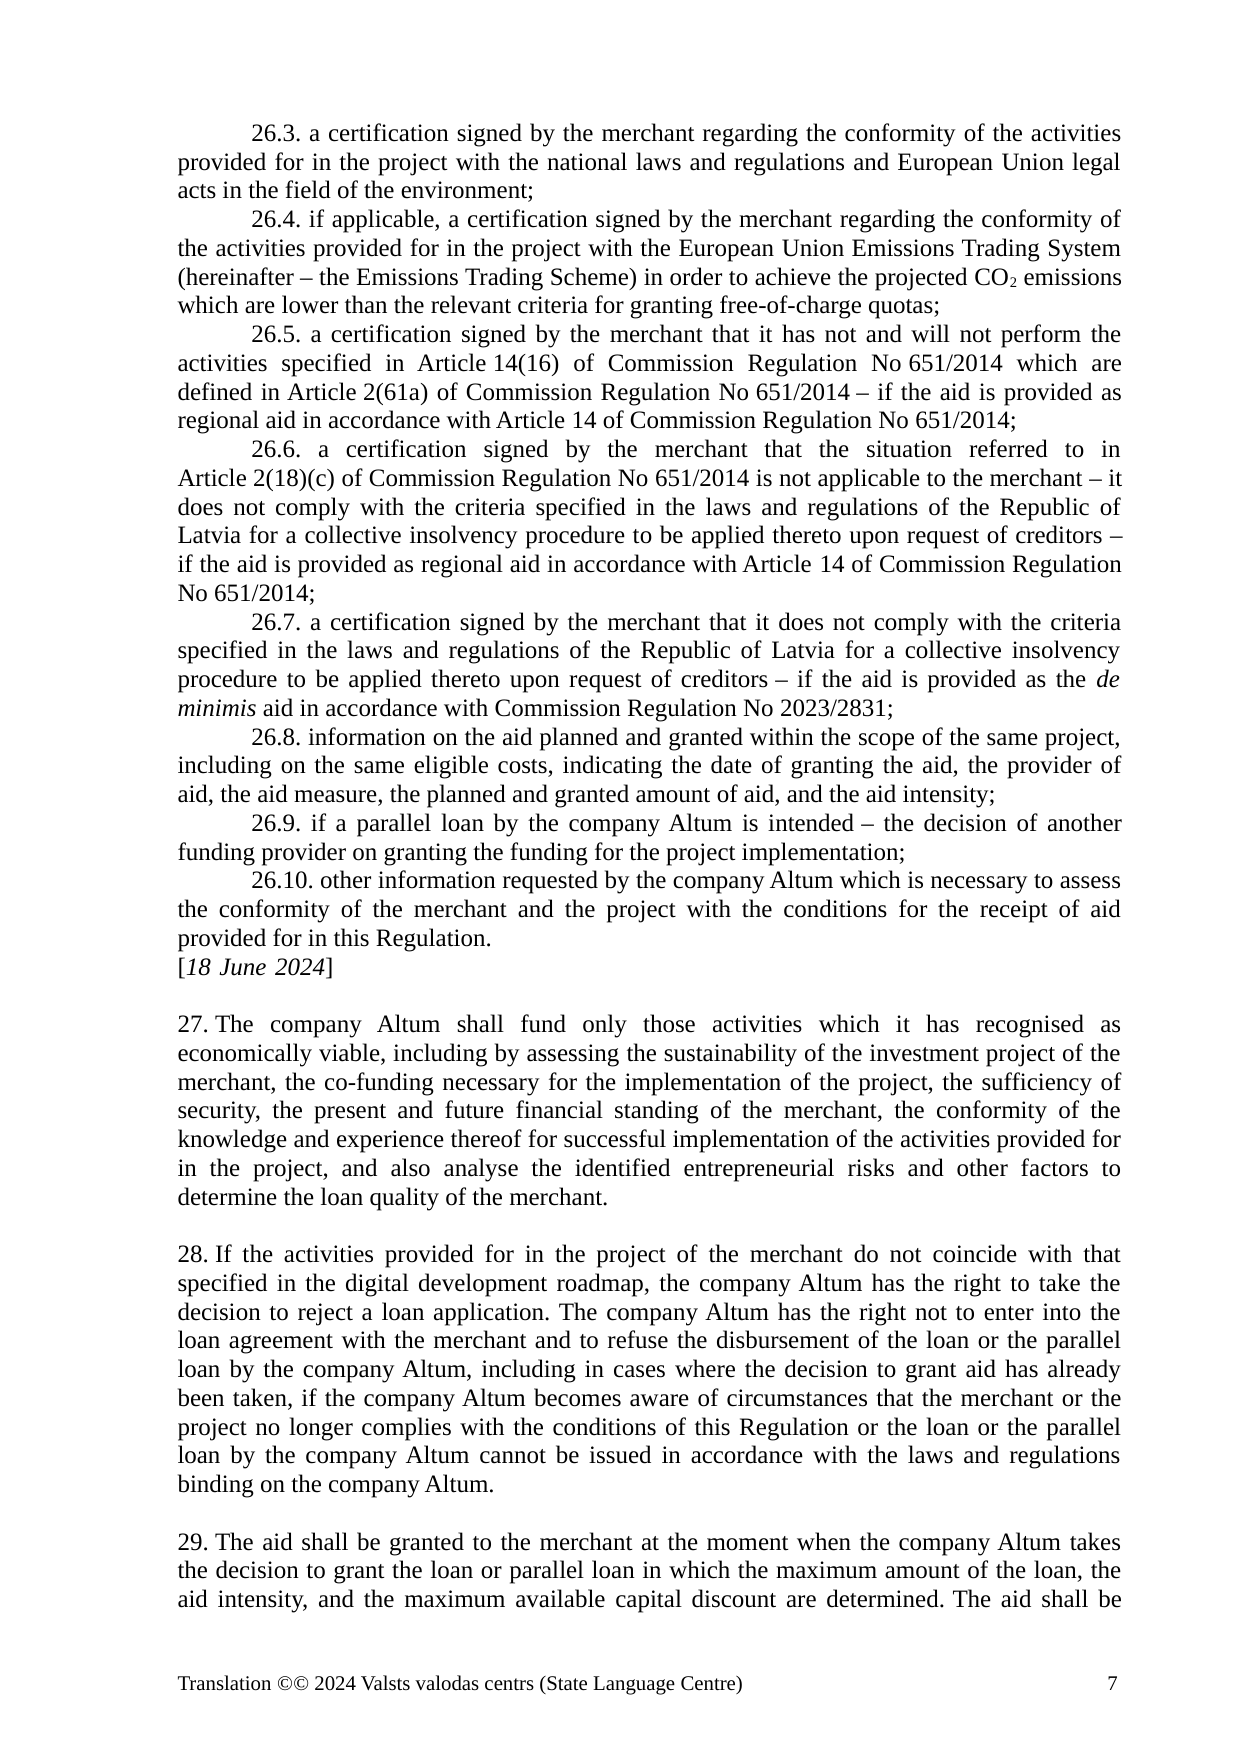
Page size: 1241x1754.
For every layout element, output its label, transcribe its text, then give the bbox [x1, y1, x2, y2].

text 28. If the activities provided for in the project of the merchant do not coincide with that specified in the digital development roadmap, the company Altum has the right to take the decision to reject a loan application. The company Altum has the right not to enter into the loan agreement with the merchant and to refuse the disbursement of the loan or the parallel loan by the company Altum, including in cases where the decision to grant aid has already been taken, if the company Altum becomes aware of circumstances that the merchant or the project no longer complies with the conditions of this Regulation or the loan or the parallel loan by the company Altum cannot be issued in accordance with the laws and regulations binding on the company Altum. [177, 1239, 1122, 1498]
text 26.3. a certification signed by the merchant regarding the conformity of the activities provided for in the project with the national laws and regulations and European Union legal acts in the field of the environment; [177, 118, 1122, 204]
text 26.8. information on the aid planned and granted within the scope of the same project, including on the same eligible costs, indicating the date of granting the aid, the provider of aid, the aid measure, the planned and granted amount of aid, and the aid intensity; [177, 722, 1122, 808]
text 26.9. if a parallel loan by the company Altum is intended – the decision of another funding provider on granting the funding for the project implementation; [177, 808, 1122, 866]
text 26.4. if applicable, a certification signed by the merchant regarding the conformity of the activities provided for in the project with the European Union Emissions Trading System (hereinafter – the Emissions Trading Scheme) in order to achieve the projected CO2 emissions which are lower than the relevant criteria for granting free-of-charge quotas; [177, 204, 1122, 319]
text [177, 1527, 1122, 1613]
text 26.6. a certification signed by the merchant that the situation referred to in Article 2(18)(c) of Commission Regulation No 651/2014 is not applicable to the merchant – it does not comply with the criteria specified in the laws and regulations of the Republic of Latvia for a collective insolvency procedure to be applied thereto upon request of creditors – if the aid is provided as regional aid in accordance with Article 14 of Commission Regulation No 651/2014; [177, 434, 1122, 607]
text [18 June 2024] [177, 952, 1122, 981]
text 26.7. a certification signed by the merchant that it does not comply with the criteria specified in the laws and regulations of the Republic of Latvia for a collective insolvency procedure to be applied thereto upon request of creditors – if the aid is provided as the de minimis aid in accordance with Commission Regulation No 2023/2831; [177, 607, 1122, 722]
text 26.5. a certification signed by the merchant that it has not and will not perform the activities specified in Article 14(16) of Commission Regulation No 651/2014 which are defined in Article 2(61a) of Commission Regulation No 651/2014 – if the aid is provided as regional aid in accordance with Article 14 of Commission Regulation No 651/2014; [177, 319, 1122, 434]
text 27. The company Altum shall fund only those activities which it has recognised as economically viable, including by assessing the sustainability of the investment project of the merchant, the co-funding necessary for the implementation of the project, the sufficiency of security, the present and future financial standing of the merchant, the conformity of the knowledge and experience thereof for successful implementation of the activities provided for in the project, and also analyse the identified entrepreneurial risks and other factors to determine the loan quality of the merchant. [177, 1009, 1122, 1211]
text 26.10. other information requested by the company Altum which is necessary to assess the conformity of the merchant and the project with the conditions for the receipt of aid provided for in this Regulation. [177, 866, 1122, 952]
